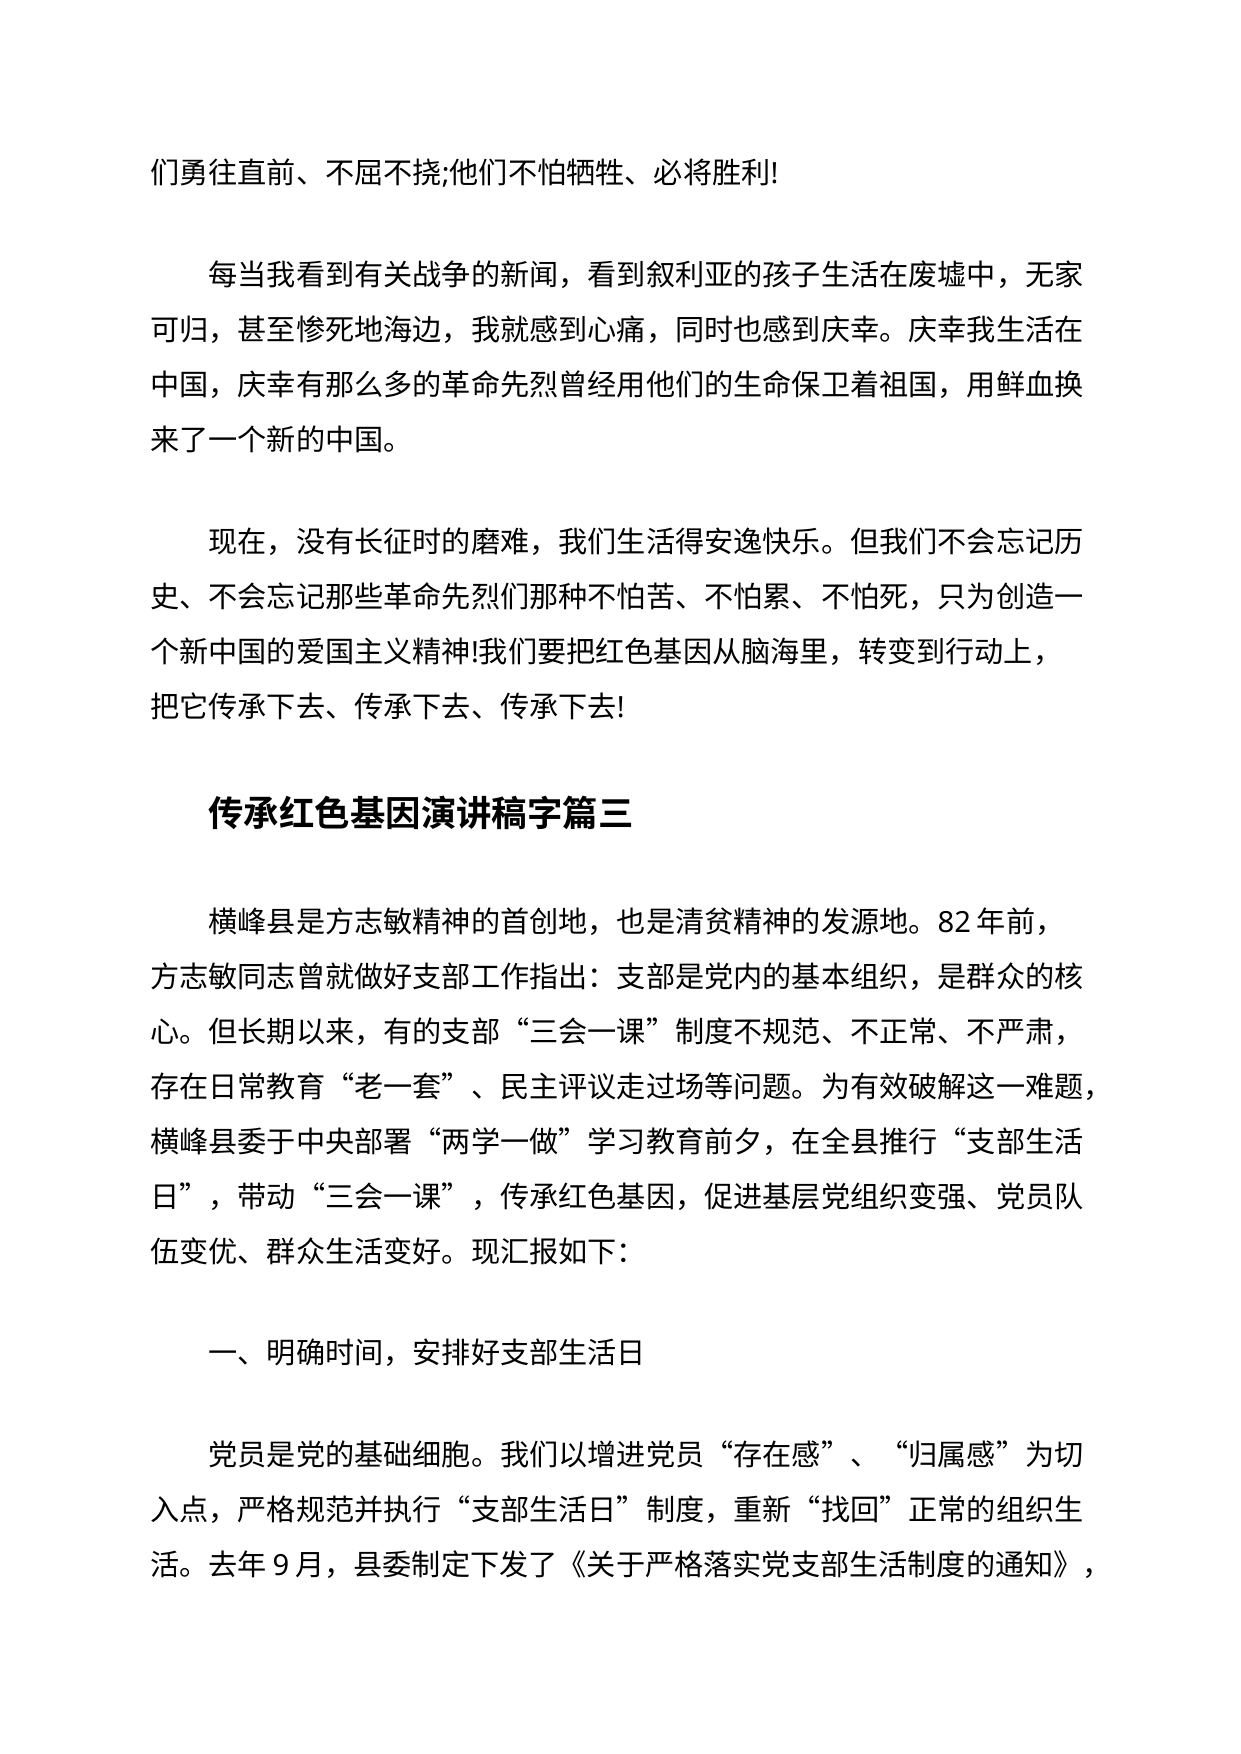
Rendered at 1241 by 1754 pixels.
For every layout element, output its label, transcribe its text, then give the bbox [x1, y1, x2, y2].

text 一、明确时间，安排好支部生活日 [150, 1330, 1090, 1372]
text 每当我看到有关战争的新闻，看到叙利亚的孩子生活在废墟中，无家可归，甚至惨死地海边，我就感到心痛，同时也感到庆幸。庆幸我生活在中国，庆幸有那么多的革命先烈曾经用他们的生命保卫着祖国，用鲜血换来了一个新的中国。 [150, 252, 1090, 459]
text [150, 1432, 1090, 1584]
text 传承红色基因演讲稿字篇三 [150, 785, 1090, 836]
text 现在，没有长征时的磨难，我们生活得安逸快乐。但我们不会忘记历史、不会忘记那些革命先烈们那种不怕苦、不怕累、不怕死，只为创造一个新中国的爱国主义精神!我们要把红色基因从脑海里，转变到行动上，把它传承下去、传承下去、传承下去! [150, 518, 1090, 726]
text 横峰县是方志敏精神的首创地，也是清贫精神的发源地。82年前，方志敏同志曾就做好支部工作指出：支部是党内的基本组织，是群众的核心。但长期以来，有的支部“三会一课”制度不规范、不正常、不严肃，存在日常教育“老一套”、民主评议走过场等问题。为有效破解这一难题，横峰县委于中央部署“两学一做”学习教育前夕，在全县推行“支部生活日”，带动“三会一课”，传承红色基因，促进基层党组织变强、党员队伍变优、群众生活变好。现汇报如下： [150, 899, 1090, 1270]
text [150, 150, 1090, 192]
